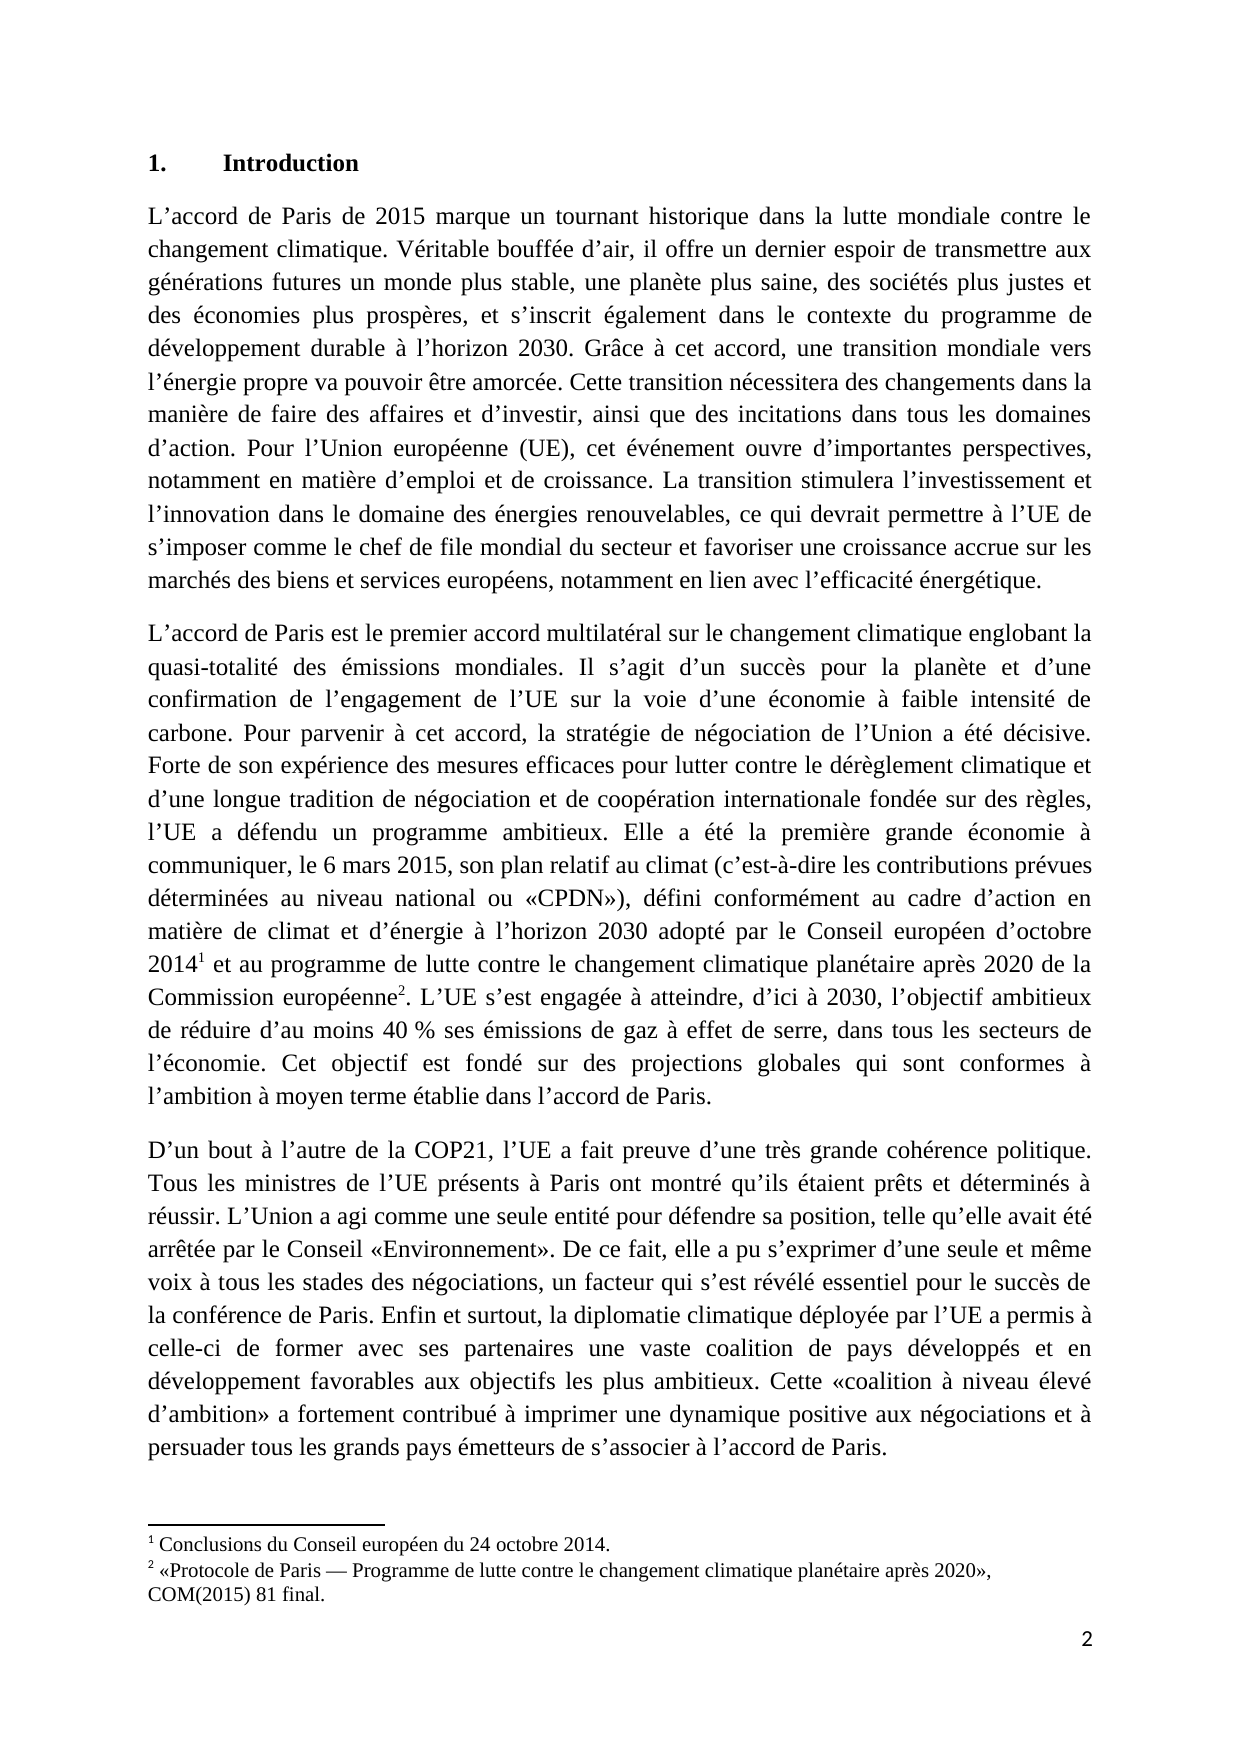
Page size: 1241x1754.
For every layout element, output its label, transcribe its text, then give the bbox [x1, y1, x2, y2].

text D’un bout à l’autre de la COP21, l’UE a fait preuve d’une très grande cohérence politique. Tous les ministres de l’UE présents à Paris ont montré qu’ils étaient prêts et déterminés à réussir. L’Union a agi comme une seule entité pour défendre sa position, telle qu’elle avait été arrêtée par le Conseil «Environnement». De ce fait, elle a pu s’exprimer d’une seule et même voix à tous les stades des négociations, un facteur qui s’est révélé essentiel pour le succès de la conférence de Paris. Enfin et surtout, la diplomatie climatique déployée par l’UE a permis à celle-ci de former avec ses partenaires une vaste coalition de pays développés et en développement favorables aux objectifs les plus ambitieux. Cette «coalition à niveau élevé d’ambition» a fortement contribué à imprimer une dynamique positive aux négociations et à persuader tous les grands pays émetteurs de s’associer à l’accord de Paris. [148, 1135, 1093, 1461]
text 1. Introduction [148, 148, 1093, 176]
text L’accord de Paris est le premier accord multilatéral sur le changement climatique englobant la quasi-totalité des émissions mondiales. Il s’agit d’un succès pour la planète et d’une confirmation de l’engagement de l’UE sur la voie d’une économie à faible intensité de carbone. Pour parvenir à cet accord, la stratégie de négociation de l’Union a été décisive. Forte de son expérience des mesures efficaces pour lutter contre le dérèglement climatique et d’une longue tradition de négociation et de coopération internationale fondée sur des règles, l’UE a défendu un programme ambitieux. Elle a été la première grande économie à communiquer, le 6 mars 2015, son plan relatif au climat (c’est-à-dire les contributions prévues déterminées au niveau national ou «CPDN»), défini conformément au cadre d’action en matière de climat et d’énergie à l’horizon 2030 adopté par le Conseil européen d’octobre 2014 et au programme de lutte contre le changement climatique planétaire après 2020 de la Commission européenne. L’UE s’est engagée à atteindre, d’ici à 2030, l’objectif ambitieux de réduire d’au moins 40 % ses émissions de gaz à effet de serre, dans tous les secteurs de l’économie. Cet objectif est fondé sur des projections globales qui sont conformes à l’ambition à moyen terme établie dans l’accord de Paris. [148, 618, 1093, 1109]
text L’accord de Paris de 2015 marque un tournant historique dans la lutte mondiale contre le changement climatique. Véritable bouffée d’air, il offre un dernier espoir de transmettre aux générations futures un monde plus stable, une planète plus saine, des sociétés plus justes et des économies plus prospères, et s’inscrit également dans le contexte du programme de développement durable à l’horizon 2030. Grâce à cet accord, une transition mondiale vers l’énergie propre va pouvoir être amorcée. Cette transition nécessitera des changements dans la manière de faire des affaires et d’investir, ainsi que des incitations dans tous les domaines d’action. Pour l’Union européenne (UE), cet événement ouvre d’importantes perspectives, notamment en matière d’emploi et de croissance. La transition stimulera l’investissement et l’innovation dans le domaine des énergies renouvelables, ce qui devrait permettre à l’UE de s’imposer comme le chef de file mondial du secteur et favoriser une croissance accrue sur les marchés des biens et services européens, notamment en lien avec l’efficacité énergétique. [148, 201, 1093, 593]
